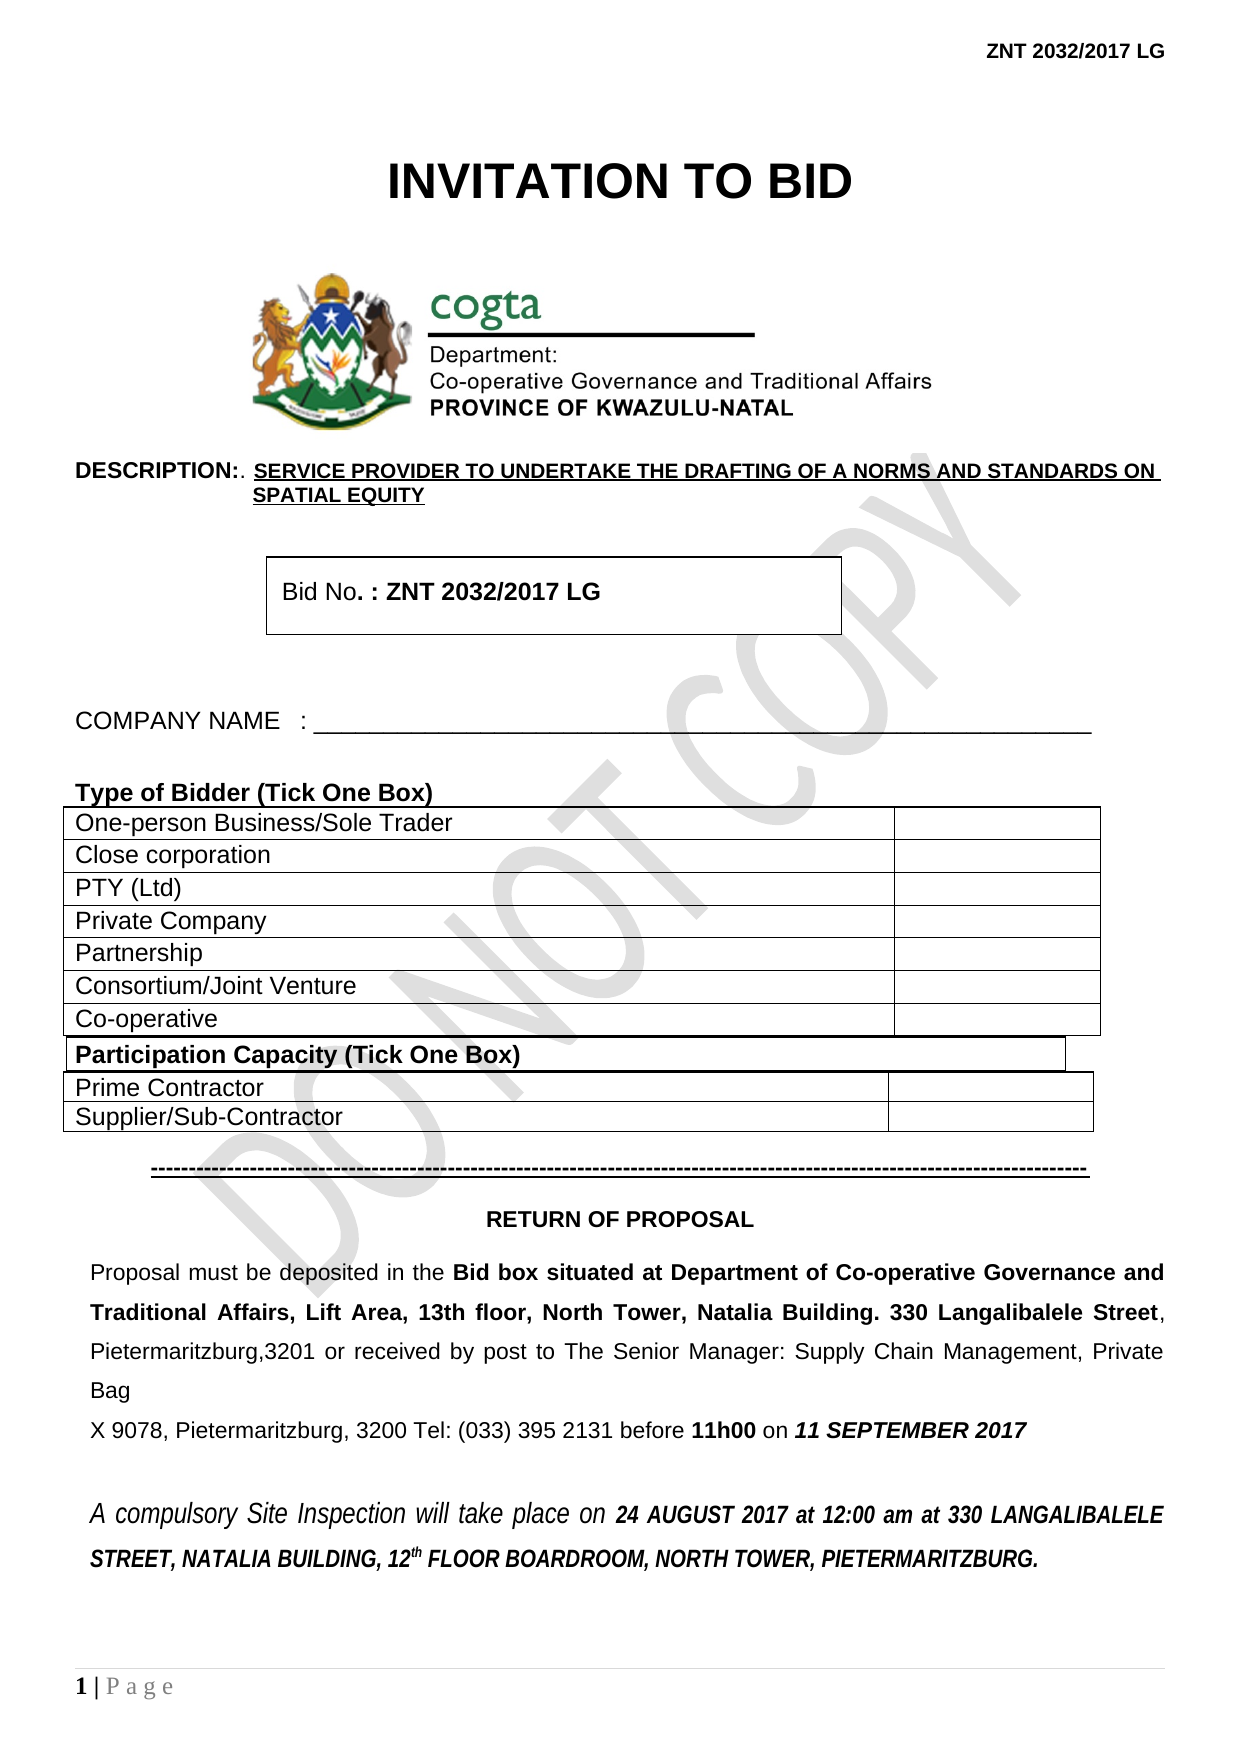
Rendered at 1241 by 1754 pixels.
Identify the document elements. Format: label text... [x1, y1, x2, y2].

text --------------------------------------------------------------------------------------------------------------------------- [75, 1154, 1165, 1180]
table_cell PTY (Ltd) [64, 873, 894, 904]
text X 9078, Pietermaritzburg, 3200 Tel: (033) 395 2131 before 11h00 on 11 SEPTEMBER 2017 [90, 1417, 1165, 1443]
table_header One-person Business/Sole Trader [64, 808, 894, 839]
table_cell [895, 971, 1100, 1003]
text A compulsory Site Inspection will take place on 24 AUGUST 2017 at 12:00 am at 330 LANGALIBALELE STREET, NATALIA BUILDING, 12th FLOOR BOARDROOM, NORTH TOWER, PIETERMARITZBURG. [90, 1496, 1165, 1572]
table_header [889, 1073, 1093, 1101]
table_cell Private Company [64, 906, 894, 937]
picture [227, 243, 953, 453]
table_cell [889, 1102, 1093, 1131]
table_cell [895, 1004, 1100, 1035]
table_cell Supplier/Sub-Contractor [64, 1102, 888, 1131]
text DESCRIPTION:. SERVICE PROVIDER TO UNDERTAKE THE DRAFTING OF A NORMS AND STANDARDS ON SPATIAL EQUITY [75, 457, 1165, 507]
table_header [895, 808, 1100, 839]
table_cell [895, 873, 1100, 904]
text Proposal must be deposited in the Bid box situated at Department of Co-operative Governance and Traditional Affairs, Lift Area, 13th floor, North Tower, Natalia Building. 330 Langalibalele Street, Pietermaritzburg,3201 or received by post to The Senior Manager: Supply Chain Management, Private Bag [90, 1259, 1165, 1404]
text RETURN OF PROPOSAL [75, 1206, 1165, 1233]
table_cell [895, 906, 1100, 937]
table_cell Partnership [64, 938, 894, 970]
table_cell [895, 938, 1100, 970]
text Type of Bidder (Tick One Box) [75, 778, 1165, 806]
text INVITATION TO BID [75, 152, 1165, 209]
text COMPANY NAME : ________________________________________________________ [75, 706, 1165, 734]
table_cell Consortium/Joint Venture [64, 971, 894, 1003]
table_cell Close corporation [64, 840, 894, 872]
table_cell Co-operative [64, 1004, 894, 1035]
text Participation Capacity (Tick One Box) [67, 1038, 1065, 1070]
table_header Prime Contractor [64, 1073, 888, 1101]
table_cell [895, 840, 1100, 872]
